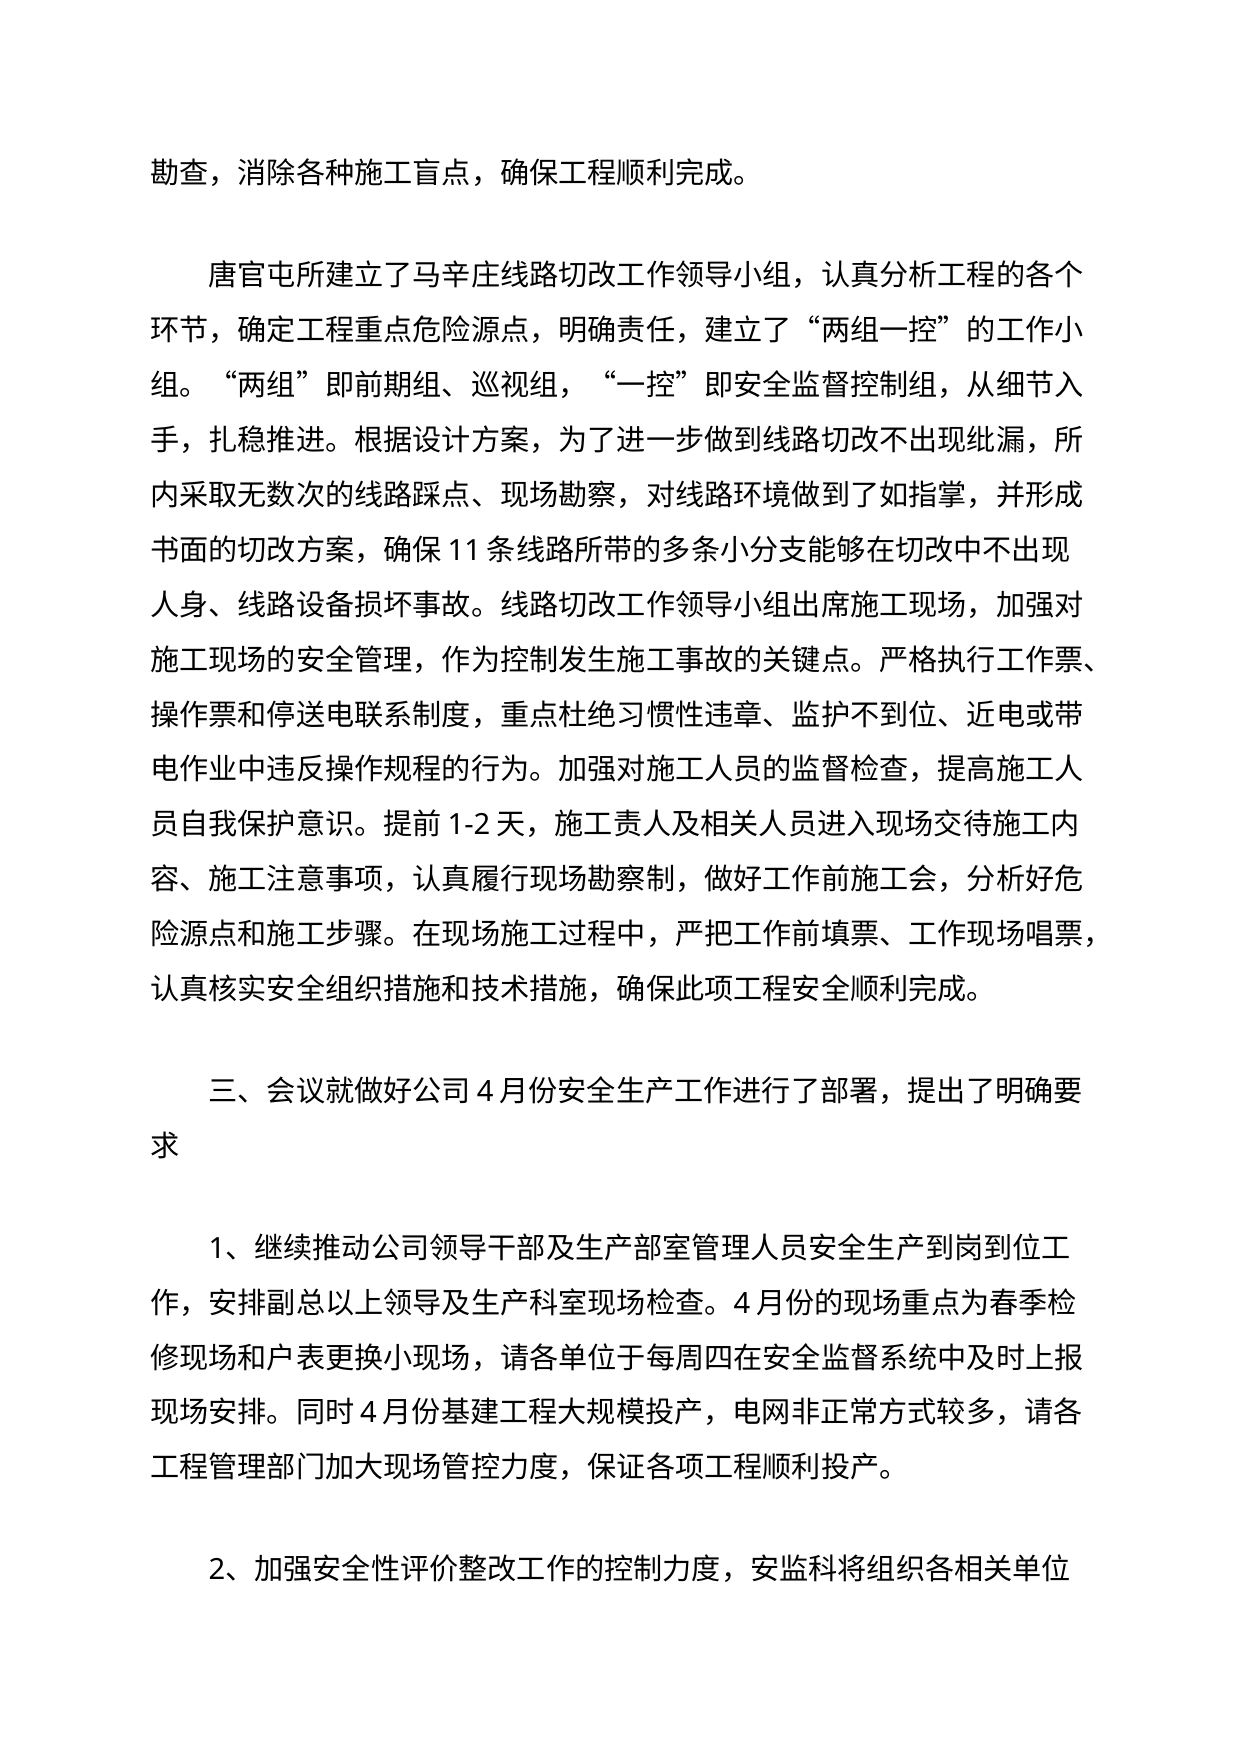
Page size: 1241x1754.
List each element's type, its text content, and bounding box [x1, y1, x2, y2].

text 1、继续推动公司领导干部及生产部室管理人员安全生产到岗到位工作，安排副总以上领导及生产科室现场检查。4月份的现场重点为春季检修现场和户表更换小现场，请各单位于每周四在安全监督系统中及时上报现场安排。同时4月份基建工程大规模投产，电网非正常方式较多，请各工程管理部门加大现场管控力度，保证各项工程顺利投产。 [150, 1224, 1090, 1486]
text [150, 150, 1090, 192]
text 三、会议就做好公司4月份安全生产工作进行了部署，提出了明确要求 [150, 1067, 1090, 1165]
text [150, 1546, 1090, 1588]
text 唐官屯所建立了马辛庄线路切改工作领导小组，认真分析工程的各个环节，确定工程重点危险源点，明确责任，建立了“两组一控”的工作小组。“两组”即前期组、巡视组，“一控”即安全监督控制组，从细节入手，扎稳推进。根据设计方案，为了进一步做到线路切改不出现纰漏，所内采取无数次的线路踩点、现场勘察，对线路环境做到了如指掌，并形成书面的切改方案，确保11条线路所带的多条小分支能够在切改中不出现人身、线路设备损坏事故。线路切改工作领导小组出席施工现场，加强对施工现场的安全管理，作为控制发生施工事故的关键点。严格执行工作票、操作票和停送电联系制度，重点杜绝习惯性违章、监护不到位、近电或带电作业中违反操作规程的行为。加强对施工人员的监督检查，提高施工人员自我保护意识。提前1-2天，施工责人及相关人员进入现场交待施工内容、施工注意事项，认真履行现场勘察制，做好工作前施工会，分析好危险源点和施工步骤。在现场施工过程中，严把工作前填票、工作现场唱票，认真核实安全组织措施和技术措施，确保此项工程安全顺利完成。 [150, 252, 1090, 1008]
